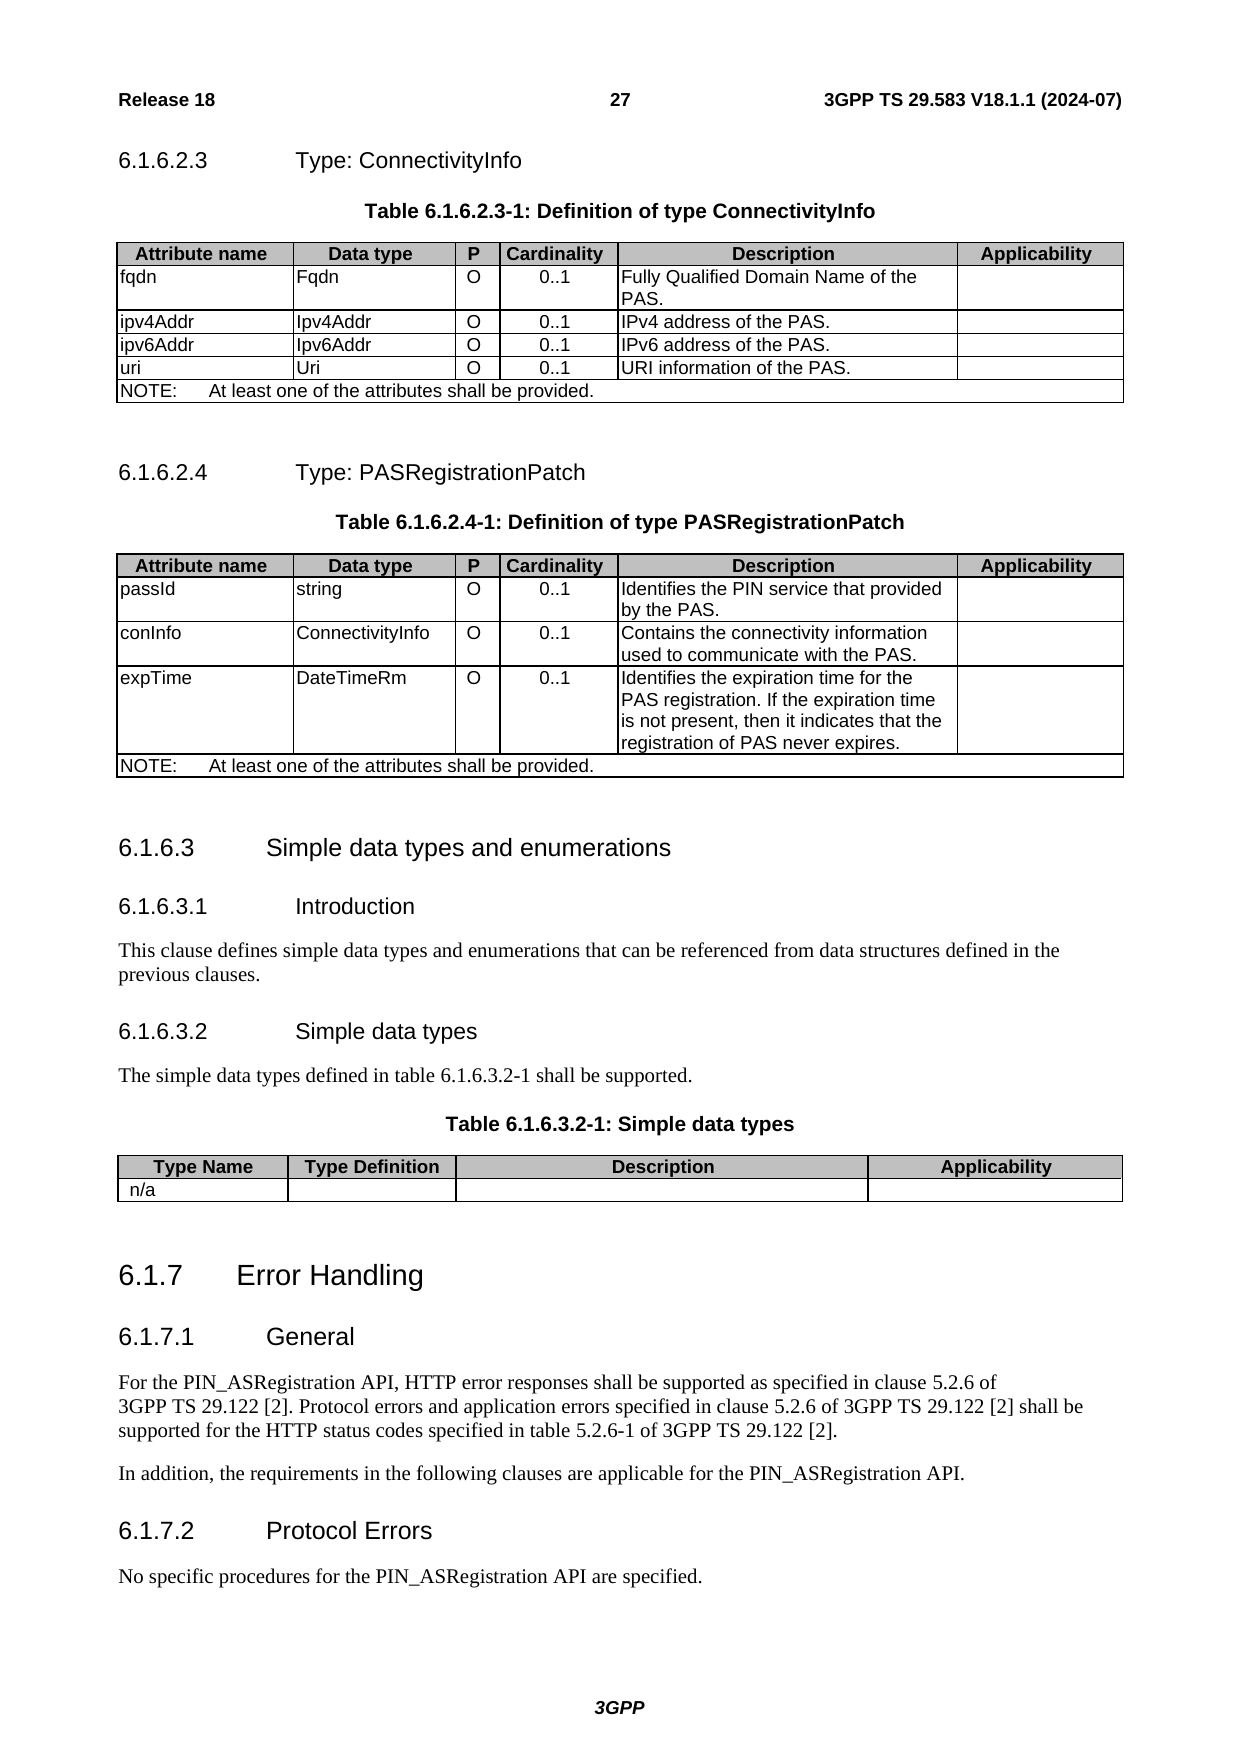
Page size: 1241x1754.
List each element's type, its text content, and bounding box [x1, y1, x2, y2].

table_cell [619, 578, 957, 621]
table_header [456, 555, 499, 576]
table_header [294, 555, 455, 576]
text The simple data types defined in table 6.1.6.3.2-1 shall be supported. [118, 1063, 1122, 1087]
table_header Applicability [958, 243, 1123, 265]
table_header Cardinality [501, 243, 617, 265]
table_cell Fqdn [294, 266, 455, 309]
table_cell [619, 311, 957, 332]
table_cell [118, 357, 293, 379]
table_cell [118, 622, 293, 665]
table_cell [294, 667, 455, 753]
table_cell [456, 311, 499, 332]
table_header P [456, 243, 499, 265]
subtitle 6.1.6.3.2 Simple data types [118, 1018, 1122, 1044]
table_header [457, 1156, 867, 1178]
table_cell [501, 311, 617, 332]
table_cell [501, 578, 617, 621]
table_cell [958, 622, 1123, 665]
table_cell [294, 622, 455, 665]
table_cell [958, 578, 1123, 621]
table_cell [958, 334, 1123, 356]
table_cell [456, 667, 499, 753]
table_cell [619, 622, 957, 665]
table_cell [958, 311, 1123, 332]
table_cell Ipv4Addr [294, 311, 455, 332]
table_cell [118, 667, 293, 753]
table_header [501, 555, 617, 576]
subtitle 6.1.6.2.4 Type: PASRegistrationPatch [118, 459, 1122, 485]
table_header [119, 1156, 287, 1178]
text Table 6.1.6.2.3-1: Definition of type ConnectivityInfo [118, 199, 1122, 223]
subtitle 6.1.7 Error Handling [118, 1258, 1122, 1291]
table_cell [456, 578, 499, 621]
subtitle 6.1.6.3.1 Introduction [118, 893, 1122, 919]
table_cell ipv4Addr [118, 311, 293, 332]
subtitle 6.1.7.2 Protocol Errors [118, 1516, 1122, 1545]
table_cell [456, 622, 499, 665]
table_cell Fully Qualified Domain Name of the PAS. [619, 266, 957, 309]
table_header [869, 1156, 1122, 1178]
text This clause defines simple data types and enumerations that can be referenced from data structures defined in the previous clauses. [118, 938, 1122, 986]
table_cell fqdn [118, 266, 293, 309]
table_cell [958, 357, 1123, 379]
subtitle 6.1.6.3 Simple data types and enumerations [118, 833, 1122, 862]
text Table 6.1.6.3.2-1: Simple data types [118, 1112, 1122, 1136]
table_header Attribute name [118, 243, 293, 265]
subtitle 6.1.7.1 General [118, 1322, 1122, 1351]
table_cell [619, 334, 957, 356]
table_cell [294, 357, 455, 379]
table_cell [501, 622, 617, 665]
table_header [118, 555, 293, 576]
table_cell 0..1 [501, 266, 617, 309]
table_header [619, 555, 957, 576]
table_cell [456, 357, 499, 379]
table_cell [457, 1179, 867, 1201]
text In addition, the requirements in the following clauses are applicable for the PIN_ASRegistration API. [118, 1461, 1122, 1485]
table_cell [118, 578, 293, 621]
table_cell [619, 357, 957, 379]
subtitle 6.1.6.2.3 Type: ConnectivityInfo [118, 147, 1122, 174]
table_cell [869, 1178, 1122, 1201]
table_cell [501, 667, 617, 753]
text Table 6.1.6.2.4-1: Definition of type PASRegistrationPatch [118, 510, 1122, 534]
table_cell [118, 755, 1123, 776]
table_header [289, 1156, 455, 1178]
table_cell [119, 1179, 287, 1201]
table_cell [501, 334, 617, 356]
table_header Description [619, 243, 957, 265]
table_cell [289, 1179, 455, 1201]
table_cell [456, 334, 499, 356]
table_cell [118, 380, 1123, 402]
table_header Data type [294, 243, 455, 265]
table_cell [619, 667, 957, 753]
table_cell O [456, 266, 499, 309]
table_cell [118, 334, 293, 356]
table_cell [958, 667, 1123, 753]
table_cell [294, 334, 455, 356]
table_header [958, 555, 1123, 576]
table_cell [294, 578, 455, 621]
table_cell [958, 266, 1123, 309]
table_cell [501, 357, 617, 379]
text No specific procedures for the PIN_ASRegistration API are specified. [118, 1564, 1122, 1588]
text For the PIN_ASRegistration API, HTTP error responses shall be supported as specified in clause 5.2.6 of 3GPP TS 29.122 [2]. Protocol errors and application errors specified in clause 5.2.6 of 3GPP TS 29.122 [2] shall be supported for the HTTP status codes specified in table 5.2.6-1 of 3GPP TS 29.122 [2]. [118, 1370, 1122, 1442]
